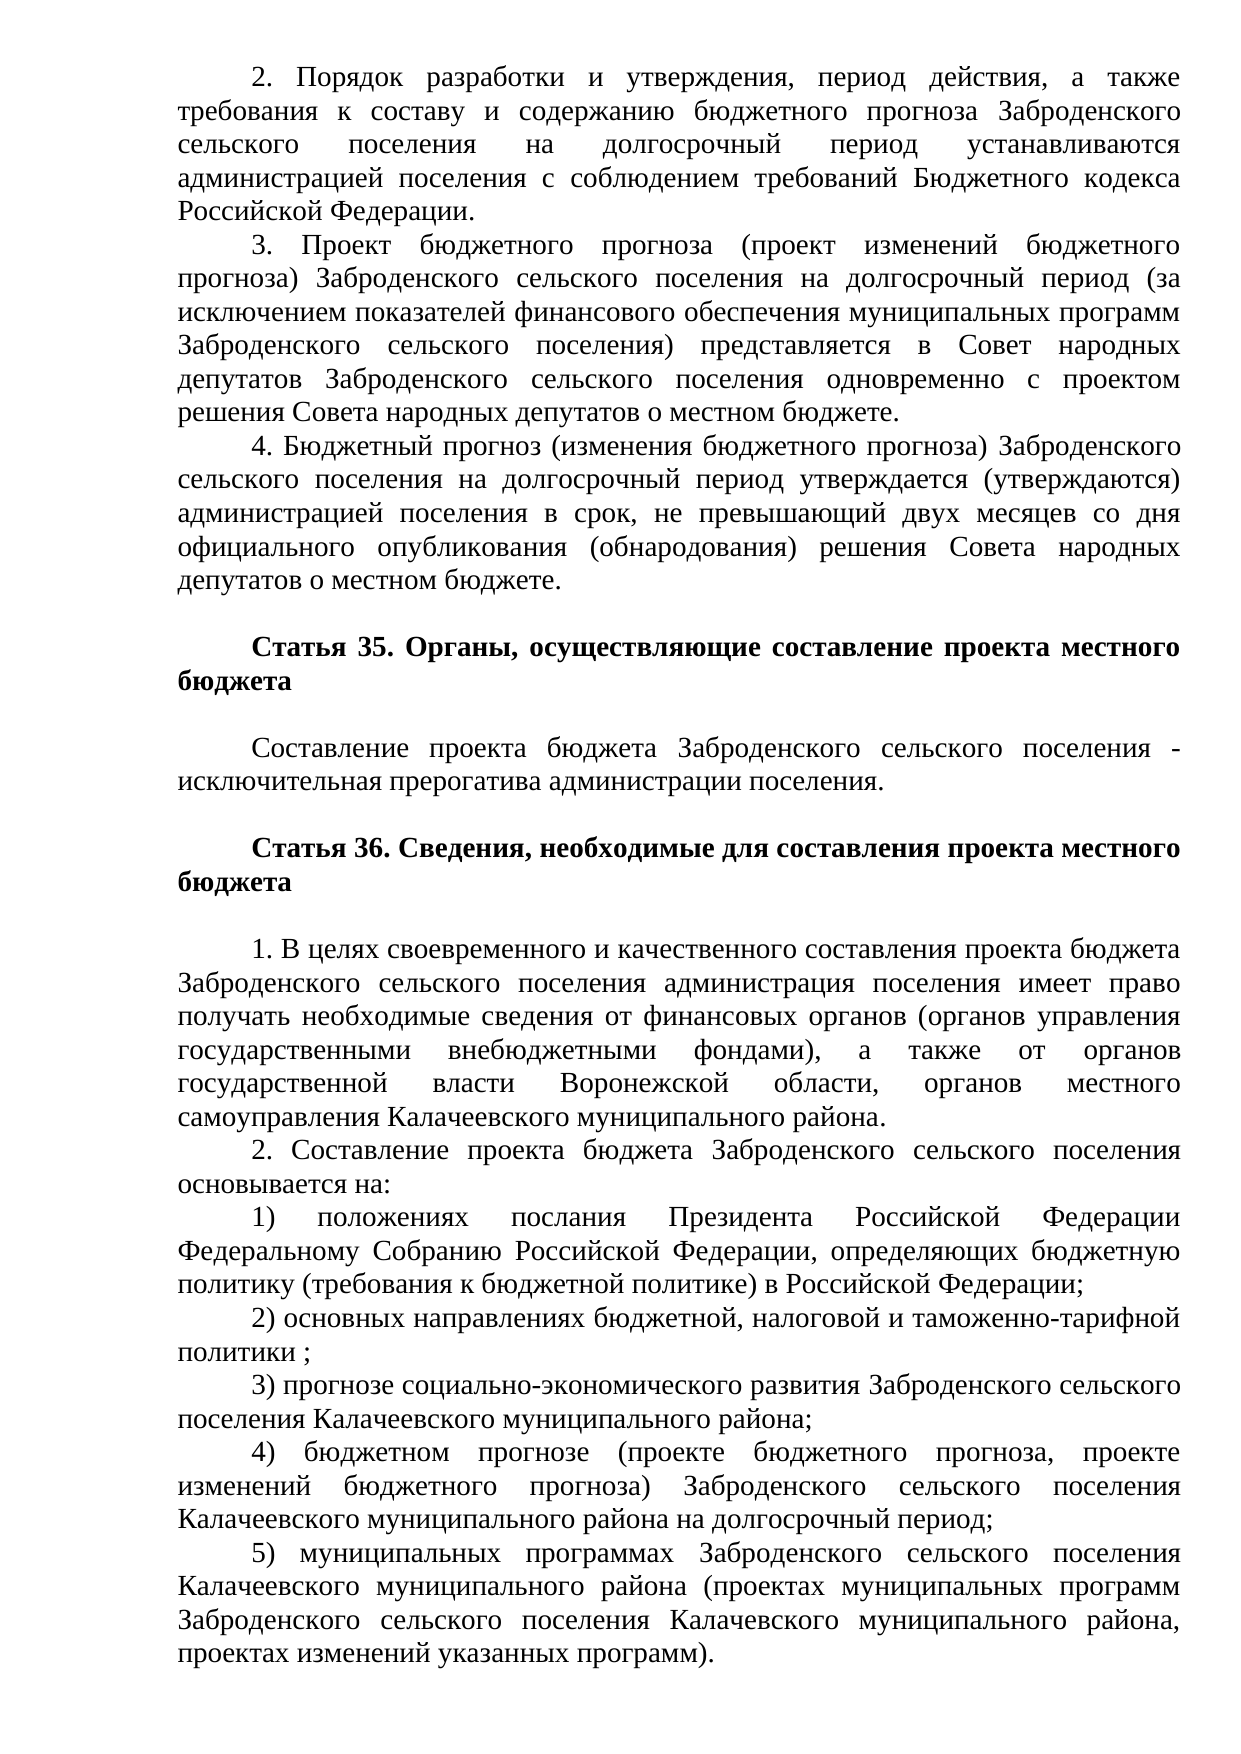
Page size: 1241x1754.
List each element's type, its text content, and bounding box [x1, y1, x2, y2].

text 2. Порядок разработки и утверждения, период действия, а также требования к составу и содержанию бюджетного прогноза Заброденского сельского поселения на долгосрочный период устанавливаются администрацией поселения с соблюдением требований Бюджетного кодекса Российской Федерации. [177, 59, 1181, 227]
text 4) бюджетном прогнозе (проекте бюджетного прогноза, проекте изменений бюджетного прогноза) Заброденского сельского поселения Калачеевского муниципального района на долгосрочный период; [177, 1434, 1181, 1535]
text 3) прогнозе социально-экономического развития Заброденского сельского поселения Калачеевского муниципального района; [177, 1367, 1181, 1434]
text 2) основных направлениях бюджетной, налоговой и таможенно-тарифной политики ; [177, 1300, 1181, 1367]
text Статья 36. Сведения, необходимые для составления проекта местного бюджета [177, 831, 1181, 898]
text Составление проекта бюджета Заброденского сельского поселения - исключительная прерогатива администрации поселения. [177, 730, 1181, 797]
text Статья 35. Органы, осуществляющие составление проекта местного бюджета [177, 629, 1181, 696]
text 3. Проект бюджетного прогноза (проект изменений бюджетного прогноза) Заброденского сельского поселения на долгосрочный период (за исключением показателей финансового обеспечения муниципальных программ Заброденского сельского поселения) представляется в Совет народных депутатов Заброденского сельского поселения одновременно с проектом решения Совета народных депутатов о местном бюджете. [177, 227, 1181, 428]
text 4. Бюджетный прогноз (изменения бюджетного прогноза) Заброденского сельского поселения на долгосрочный период утверждается (утверждаются) администрацией поселения в срок, не превышающий двух месяцев со дня официального опубликования (обнародования) решения Совета народных депутатов о местном бюджете. [177, 428, 1181, 596]
text 1. В целях своевременного и качественного составления проекта бюджета Заброденского сельского поселения администрация поселения имеет право получать необходимые сведения от финансовых органов (органов управления государственными внебюджетными фондами), а также от органов государственной власти Воронежской области, органов местного самоуправления Калачеевского муниципального района. [177, 931, 1181, 1132]
text 5) муниципальных программах Заброденского сельского поселения Калачеевского муниципального района (проектах муниципальных программ Заброденского сельского поселения Калачевского муниципального района, проектах изменений указанных программ). [177, 1535, 1181, 1669]
text 1) положениях послания Президента Российской Федерации Федеральному Собранию Российской Федерации, определяющих бюджетную политику (требования к бюджетной политике) в Российской Федерации; [177, 1199, 1181, 1300]
text 2. Составление проекта бюджета Заброденского сельского поселения основывается на: [177, 1132, 1181, 1199]
